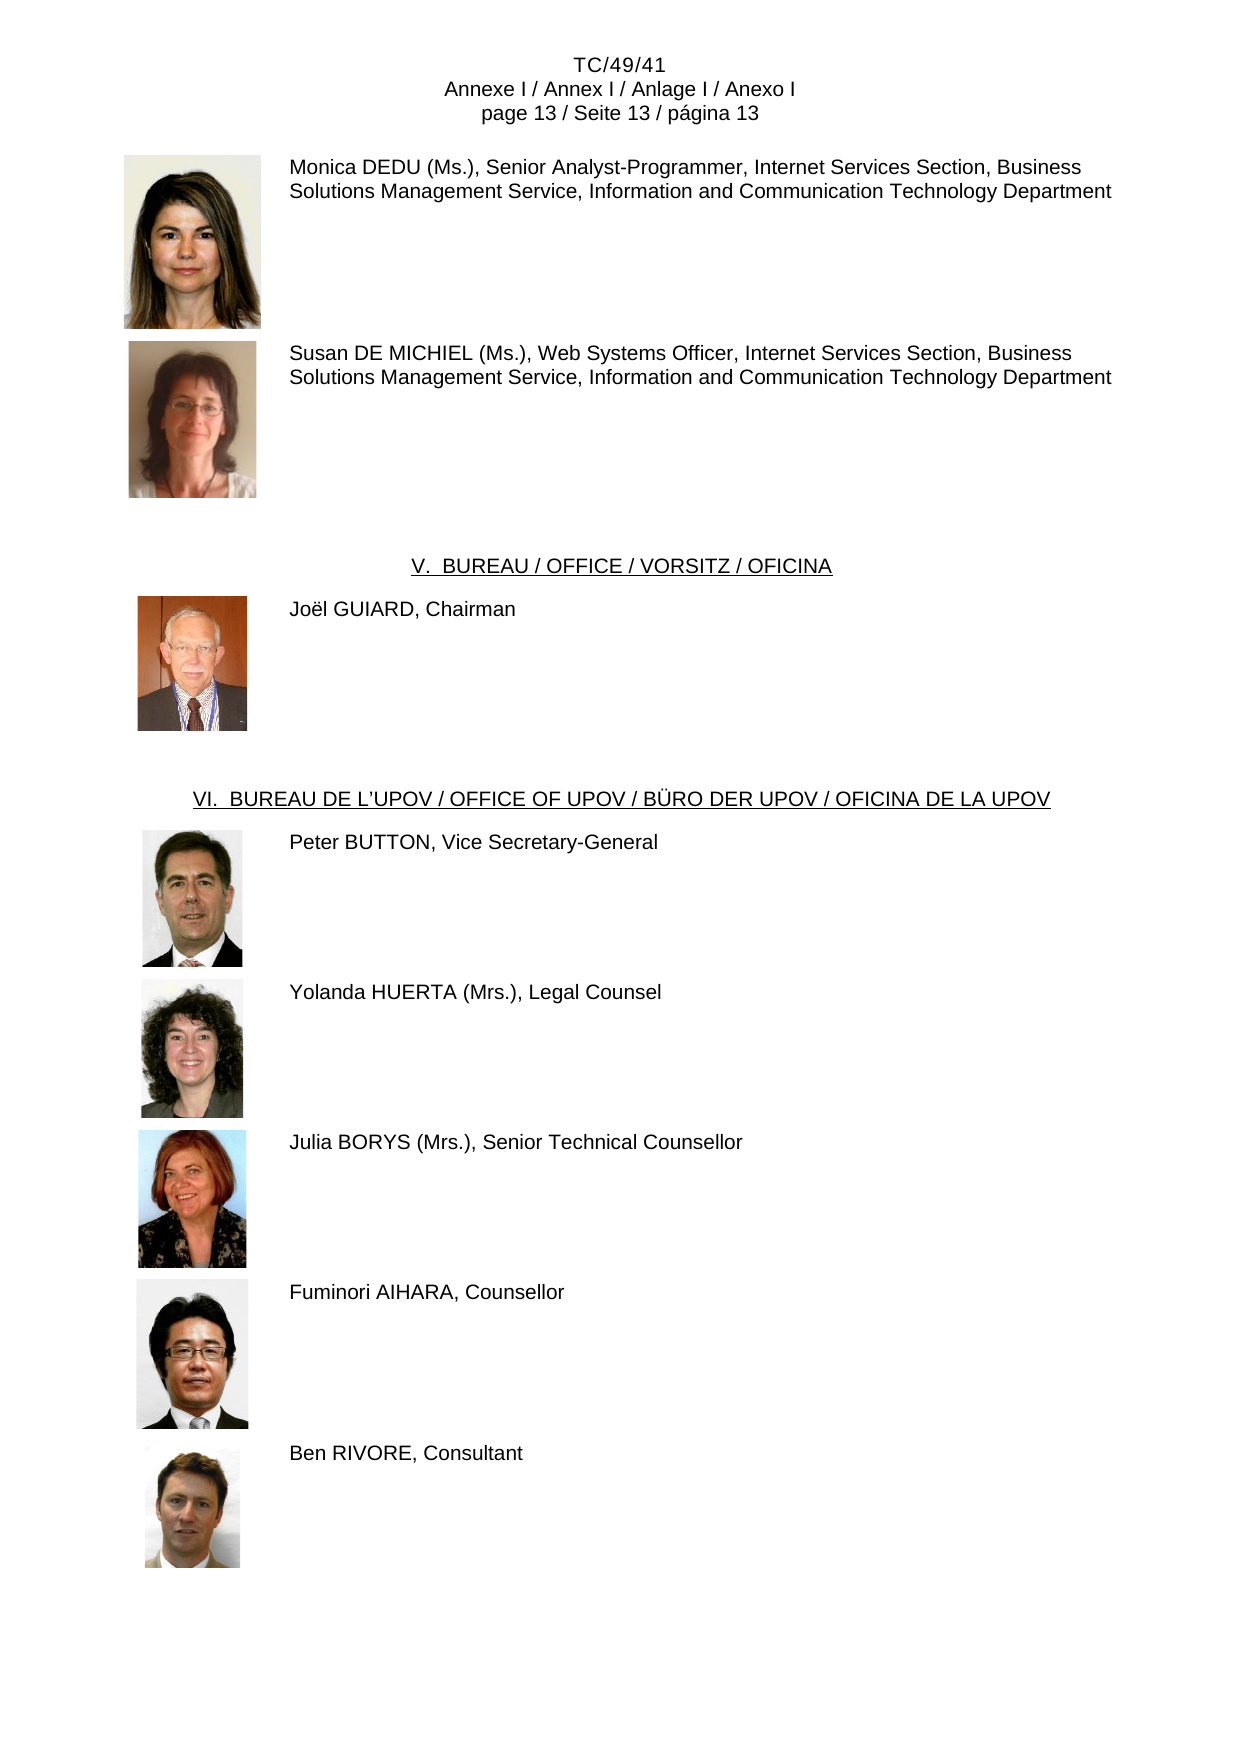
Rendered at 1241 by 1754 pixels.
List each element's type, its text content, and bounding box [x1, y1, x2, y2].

table_cell [107, 590, 278, 737]
picture [123, 155, 261, 329]
table_cell vi. BUREAU DE L’UPOV / OFFICE OF UPOV / BÜRO DER UPOV / OFICINA DE LA UPOV [107, 737, 1136, 824]
picture [128, 341, 257, 498]
table_cell Susan DE MICHIEL (Ms.), Web Systems Officer, Internet Services Section, Business Solutions Management Service, Information and Communication Technology Department [278, 335, 1136, 504]
table_cell [107, 149, 278, 335]
picture [136, 1279, 249, 1429]
table_cell Peter BUTTON, Vice Secretary-General [278, 824, 1133, 973]
table_cell Julia BORYS (Mrs.), Senior Technical Counsellor [278, 1124, 1133, 1273]
table_cell [107, 335, 278, 504]
picture [137, 596, 248, 731]
table_cell [107, 824, 278, 973]
table_cell [107, 1435, 278, 1574]
table_cell Fuminori AIHARA, Counsellor [278, 1274, 1133, 1434]
table_cell V. BUREAU / OFFICE / VORSITZ / OFICINA [107, 504, 1136, 590]
picture [138, 1130, 247, 1268]
table_cell [107, 1274, 278, 1434]
table_cell Yolanda HUERTA (Mrs.), Legal Counsel [278, 973, 1133, 1124]
table_cell Joël GUIARD, Chairman [278, 590, 1136, 737]
table_cell Ben RIVORE, Consultant [278, 1435, 1133, 1574]
table_cell Monica DEDU (Ms.), Senior Analyst-Programmer, Internet Services Section, Business Solutions Management Service, Information and Communication Technology Department [278, 149, 1136, 335]
picture [144, 1440, 241, 1568]
picture [141, 979, 244, 1118]
table_cell [107, 1124, 278, 1273]
picture [142, 830, 243, 967]
table_cell [107, 973, 278, 1124]
